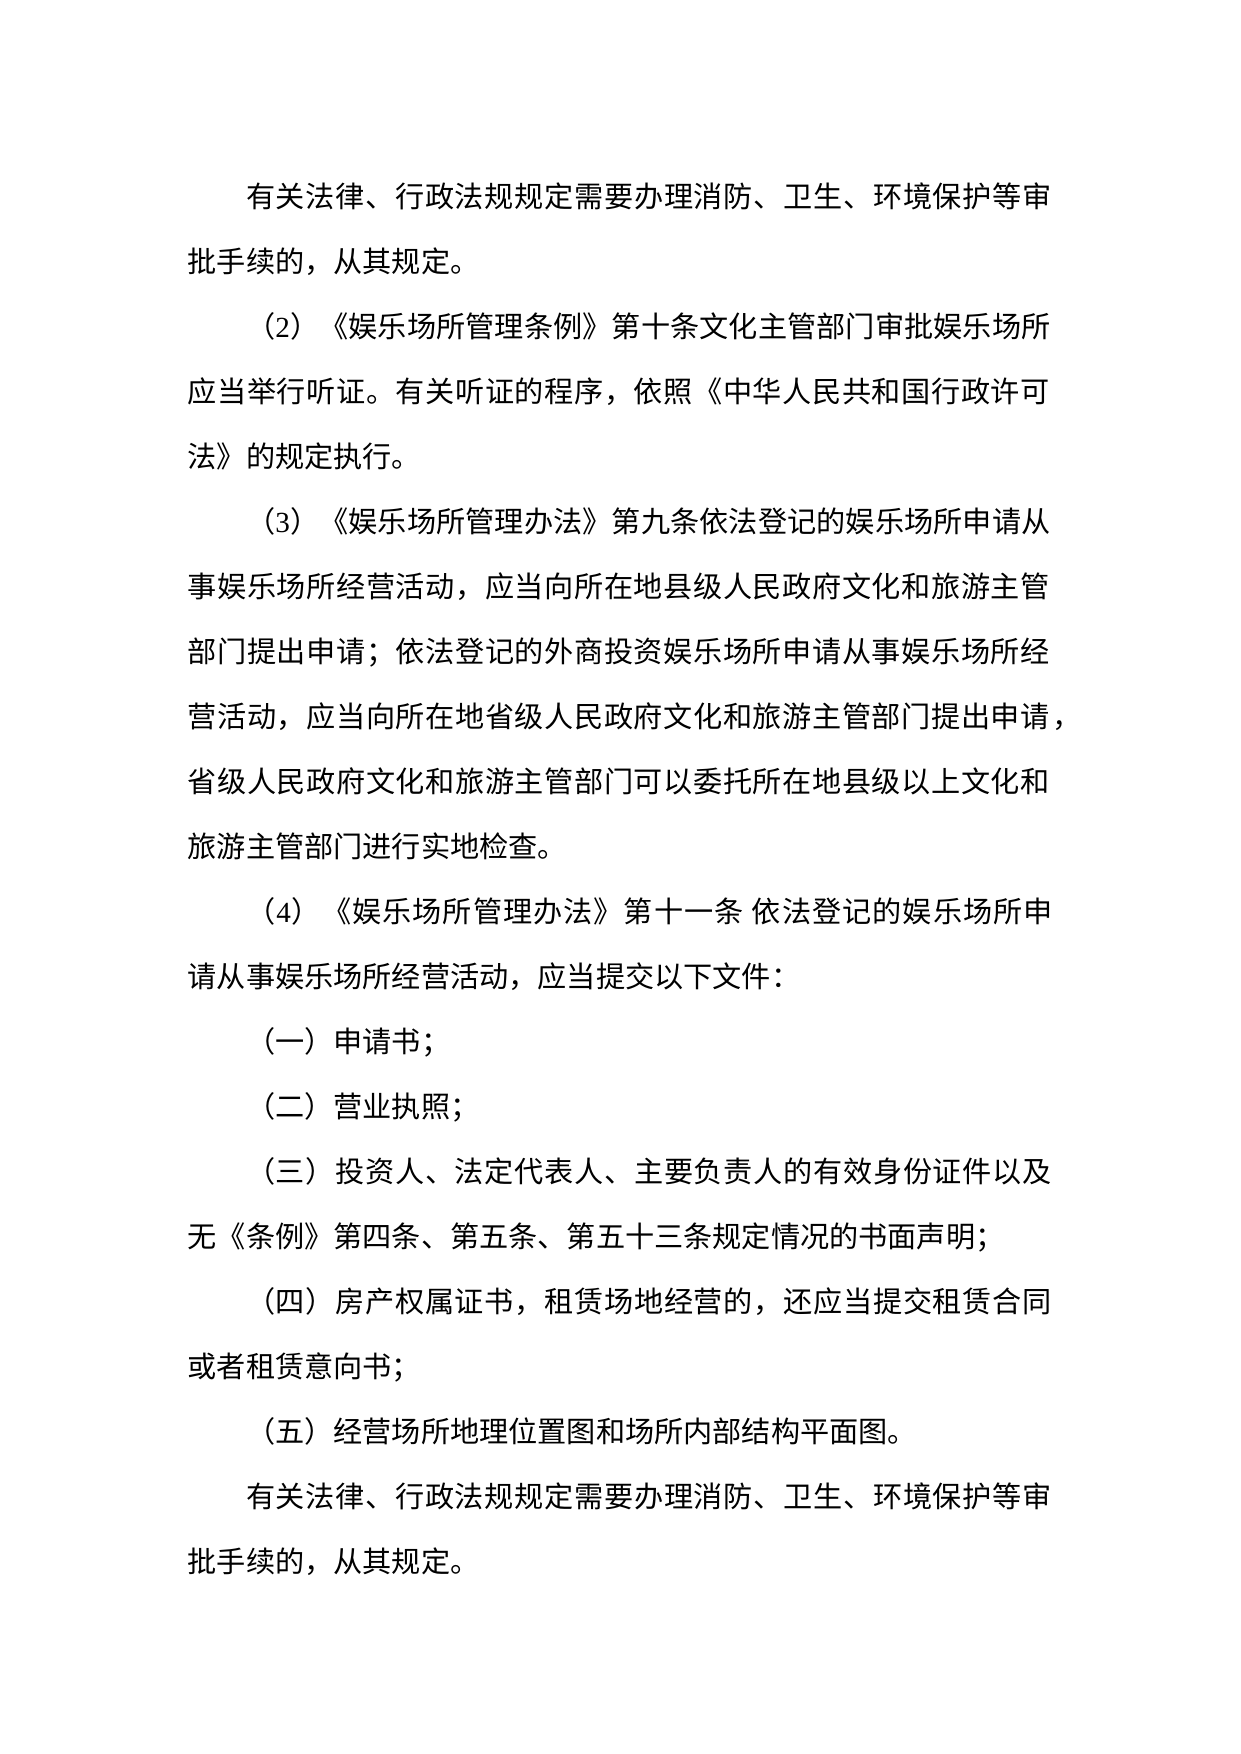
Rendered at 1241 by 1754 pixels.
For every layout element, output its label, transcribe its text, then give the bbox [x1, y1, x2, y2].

text 有关法律、行政法规规定需要办理消防、卫生、环境保护等审批手续的，从其规定。 [187, 162, 1053, 292]
text 有关法律、行政法规规定需要办理消防、卫生、环境保护等审批手续的，从其规定。 [187, 1462, 1053, 1592]
text （一）申请书； [187, 1007, 1053, 1072]
text （三）投资人、法定代表人、主要负责人的有效身份证件以及无《条例》第四条、第五条、第五十三条规定情况的书面声明； [187, 1137, 1053, 1267]
text （4）《娱乐场所管理办法》第十一条 依法登记的娱乐场所申请从事娱乐场所经营活动，应当提交以下文件： [187, 877, 1053, 1007]
text （五）经营场所地理位置图和场所内部结构平面图。 [187, 1397, 1053, 1462]
text （2）《娱乐场所管理条例》第十条文化主管部门审批娱乐场所应当举行听证。有关听证的程序，依照《中华人民共和国行政许可法》的规定执行。 [187, 292, 1053, 487]
text （3）《娱乐场所管理办法》第九条依法登记的娱乐场所申请从事娱乐场所经营活动，应当向所在地县级人民政府文化和旅游主管部门提出申请；依法登记的外商投资娱乐场所申请从事娱乐场所经营活动，应当向所在地省级人民政府文化和旅游主管部门提出申请，省级人民政府文化和旅游主管部门可以委托所在地县级以上文化和旅游主管部门进行实地检查。 [187, 487, 1053, 877]
text （二）营业执照； [187, 1072, 1053, 1137]
text （四）房产权属证书，租赁场地经营的，还应当提交租赁合同或者租赁意向书； [187, 1267, 1053, 1397]
